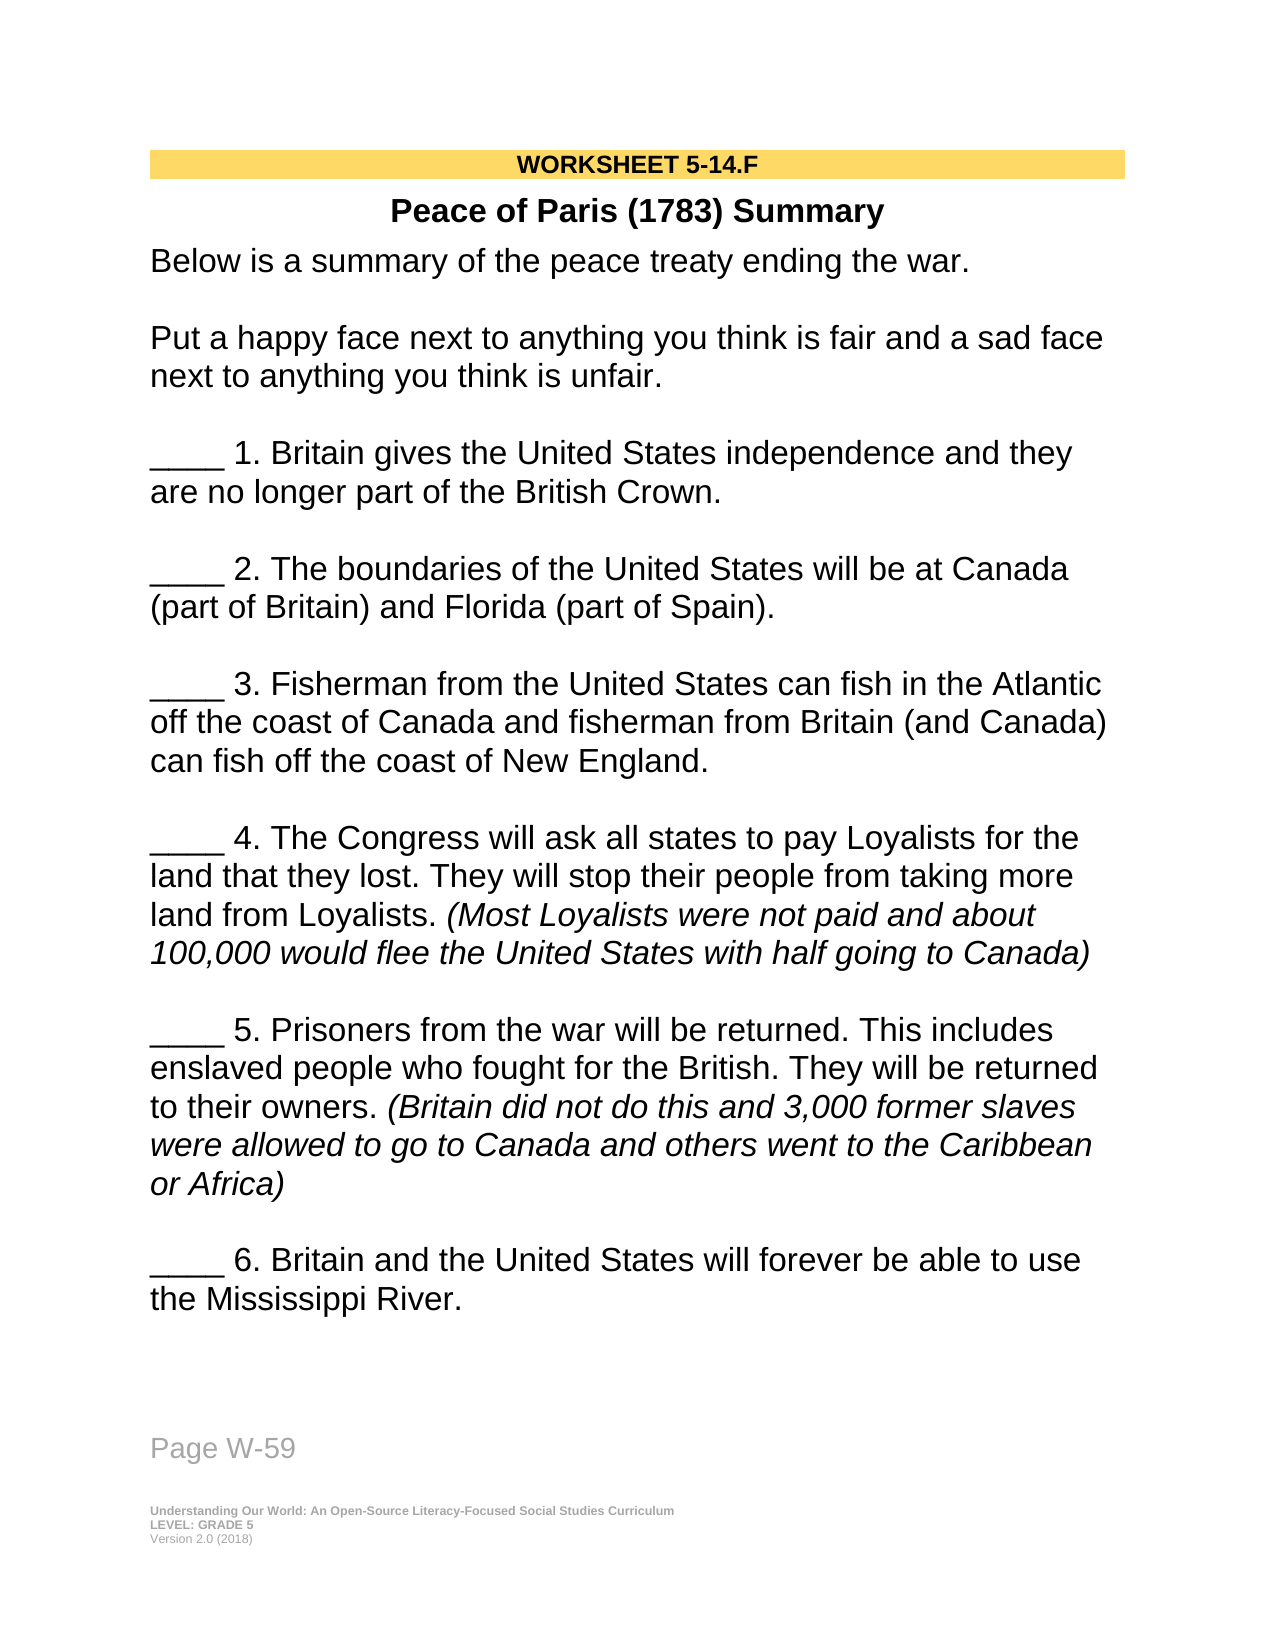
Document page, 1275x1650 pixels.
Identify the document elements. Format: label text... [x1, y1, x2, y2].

text ____ 5. Prisoners from the war will be returned. This includes enslaved people who fought for the British. They will be returned to their owners. (Britain did not do this and 3,000 former slaves were allowed to go to Canada and others went to the Caribbean or Africa) [150, 1010, 1125, 1202]
text WORKSHEET 5-14.F [150, 150, 1125, 179]
text ____ 3. Fisherman from the United States can fish in the Atlantic off the coast of Canada and fisherman from Britain (and Canada) can fish off the coast of New England. [150, 664, 1125, 779]
text Below is a summary of the peace treaty ending the war. [150, 241, 1125, 279]
text Peace of Paris (1783) Summary [150, 191, 1125, 229]
text ____ 1. Britain gives the United States independence and they are no longer part of the British Crown. [150, 433, 1125, 510]
text ____ 2. The boundaries of the United States will be at Canada (part of Britain) and Florida (part of Spain). [150, 549, 1125, 626]
text Put a happy face next to anything you think is fair and a sad face next to anything you think is unfair. [150, 318, 1125, 395]
text ____ 6. Britain and the United States will forever be able to use the Mississippi River. [150, 1241, 1125, 1317]
text ____ 4. The Congress will ask all states to pay Loyalists for the land that they lost. They will stop their people from taking more land from Loyalists. (Most Loyalists were not paid and about 100,000 would flee the United States with half going to Canada) [150, 818, 1125, 971]
